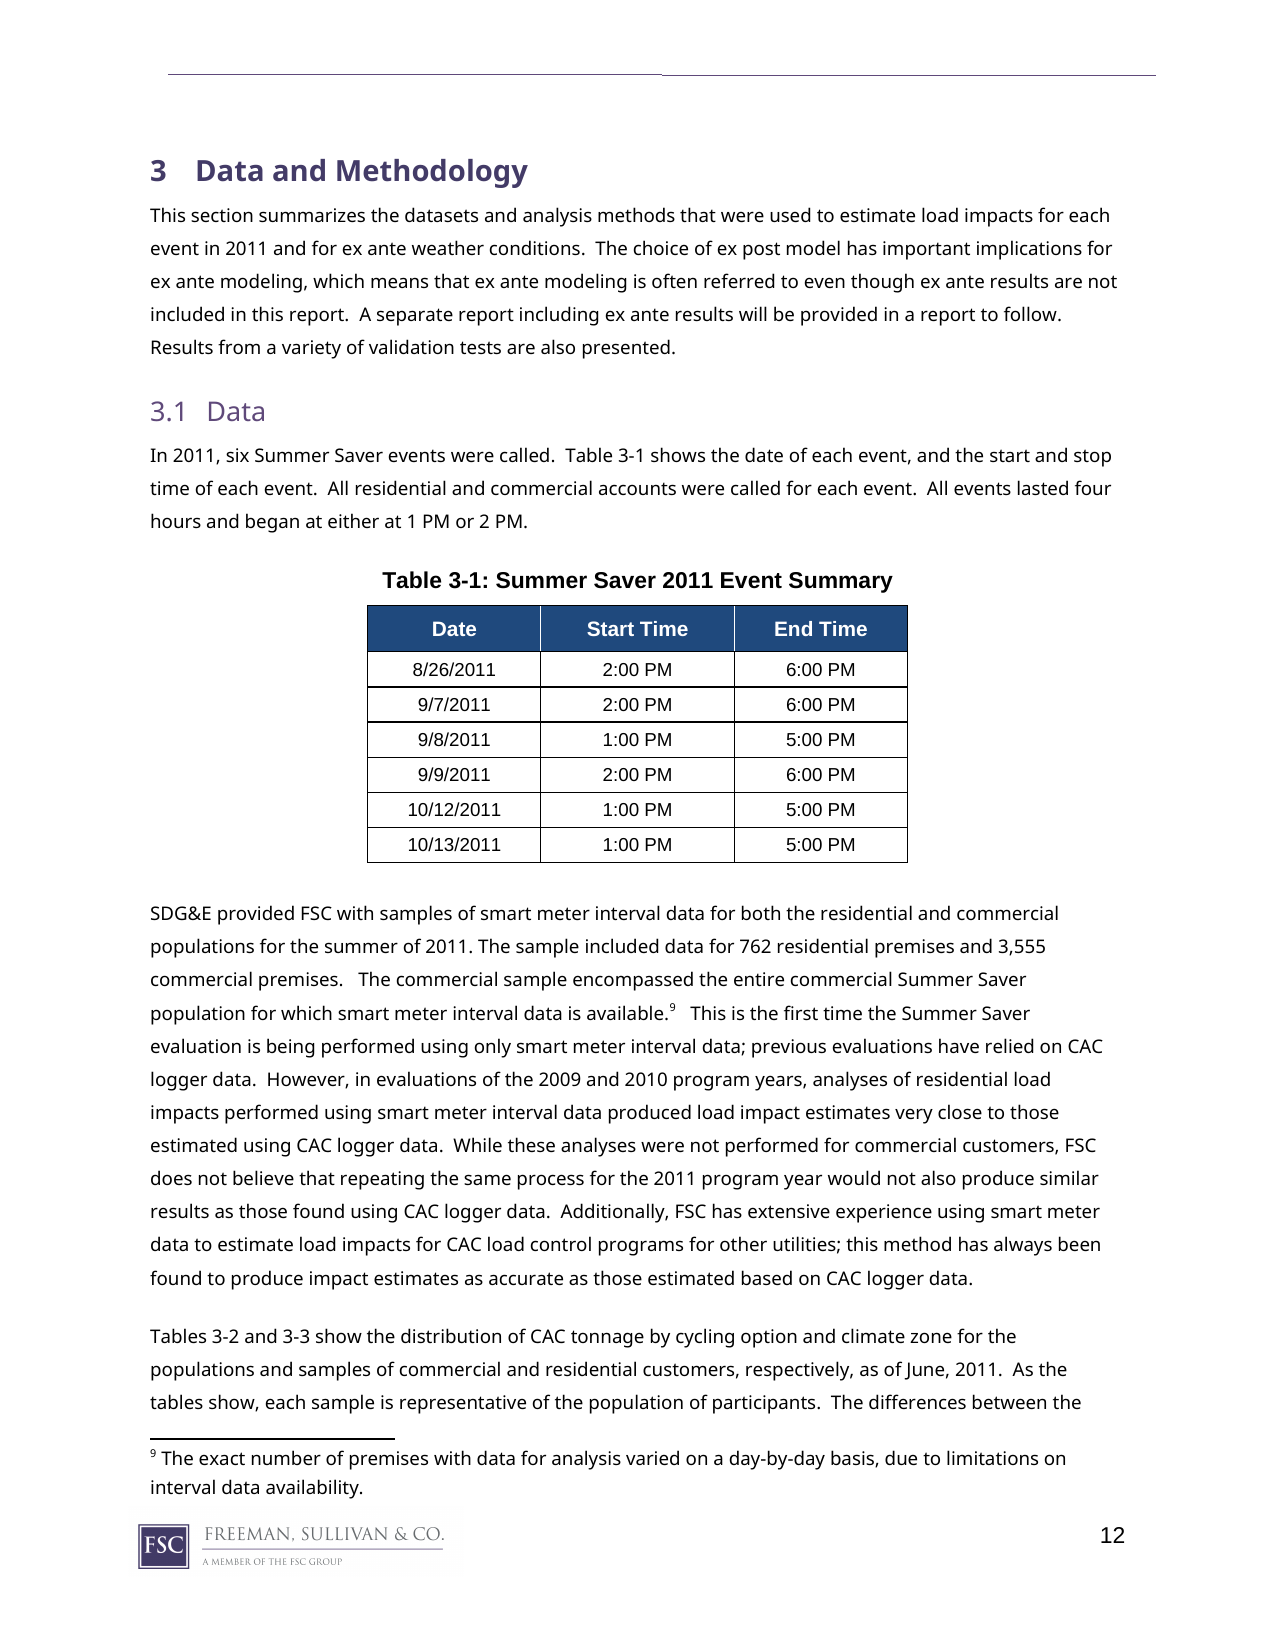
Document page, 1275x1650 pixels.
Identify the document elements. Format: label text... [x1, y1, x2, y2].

table_cell 1:00 PM [541, 723, 734, 757]
table_cell 5:00 PM [735, 828, 907, 862]
table_cell 6:00 PM [735, 652, 907, 686]
text SDG&E provided FSC with samples of smart meter interval data for both the residential and commercial populations for the summer of 2011. The sample included data for 762 residential premises and 3,555 commercial premises. The commercial sample encompassed the entire commercial Summer Saver population for which smart meter interval data is available. This is the first time the Summer Saver evaluation is being performed using only smart meter interval data; previous evaluations have relied on CAC logger data. However, in evaluations of the 2009 and 2010 program years, analyses of residential load impacts performed using smart meter interval data produced load impact estimates very close to those estimated using CAC logger data. While these analyses were not performed for commercial customers, FSC does not believe that repeating the same process for the 2011 program year would not also produce similar results as those found using CAC logger data. Additionally, FSC has extensive experience using smart meter data to estimate load impacts for CAC load control programs for other utilities; this method has always been found to produce impact estimates as accurate as those estimated based on CAC logger data. [150, 900, 1125, 1290]
table_cell 5:00 PM [735, 723, 907, 757]
table_cell 6:00 PM [735, 758, 907, 792]
table_header Start Time [541, 606, 734, 651]
table_cell 10/12/2011 [368, 793, 540, 827]
subtitle Data and Methodology [150, 150, 1125, 190]
table_cell 9/9/2011 [368, 758, 540, 792]
table_cell 1:00 PM [541, 793, 734, 827]
table_cell 9/8/2011 [368, 723, 540, 757]
table_cell 2:00 PM [541, 758, 734, 792]
table_cell 10/13/2011 [368, 828, 540, 862]
text Table 3-1: Summer Saver 2011 Event Summary [150, 567, 1125, 593]
text This section summarizes the datasets and analysis methods that were used to estimate load impacts for each event in 2011 and for ex ante weather conditions. The choice of ex post model has important implications for ex ante modeling, which means that ex ante modeling is often referred to even though ex ante results are not included in this report. A separate report including ex ante results will be provided in a report to follow. Results from a variety of validation tests are also presented. [150, 202, 1125, 360]
table_cell 9/7/2011 [368, 688, 540, 721]
table_cell 1:00 PM [541, 828, 734, 862]
text In 2011, six Summer Saver events were called. Table 3-1 shows the date of each event, and the start and stop time of each event. All residential and commercial accounts were called for each event. All events lasted four hours and began at either at 1 PM or 2 PM. [150, 442, 1125, 534]
table_cell 2:00 PM [541, 688, 734, 721]
table_cell 6:00 PM [735, 688, 907, 721]
table_cell 8/26/2011 [368, 652, 540, 686]
picture [127, 1506, 464, 1577]
table_header End Time [735, 606, 907, 651]
table_cell 5:00 PM [735, 793, 907, 827]
subtitle Data [150, 393, 1125, 430]
table_header Date [368, 606, 540, 651]
table_cell 2:00 PM [541, 652, 734, 686]
